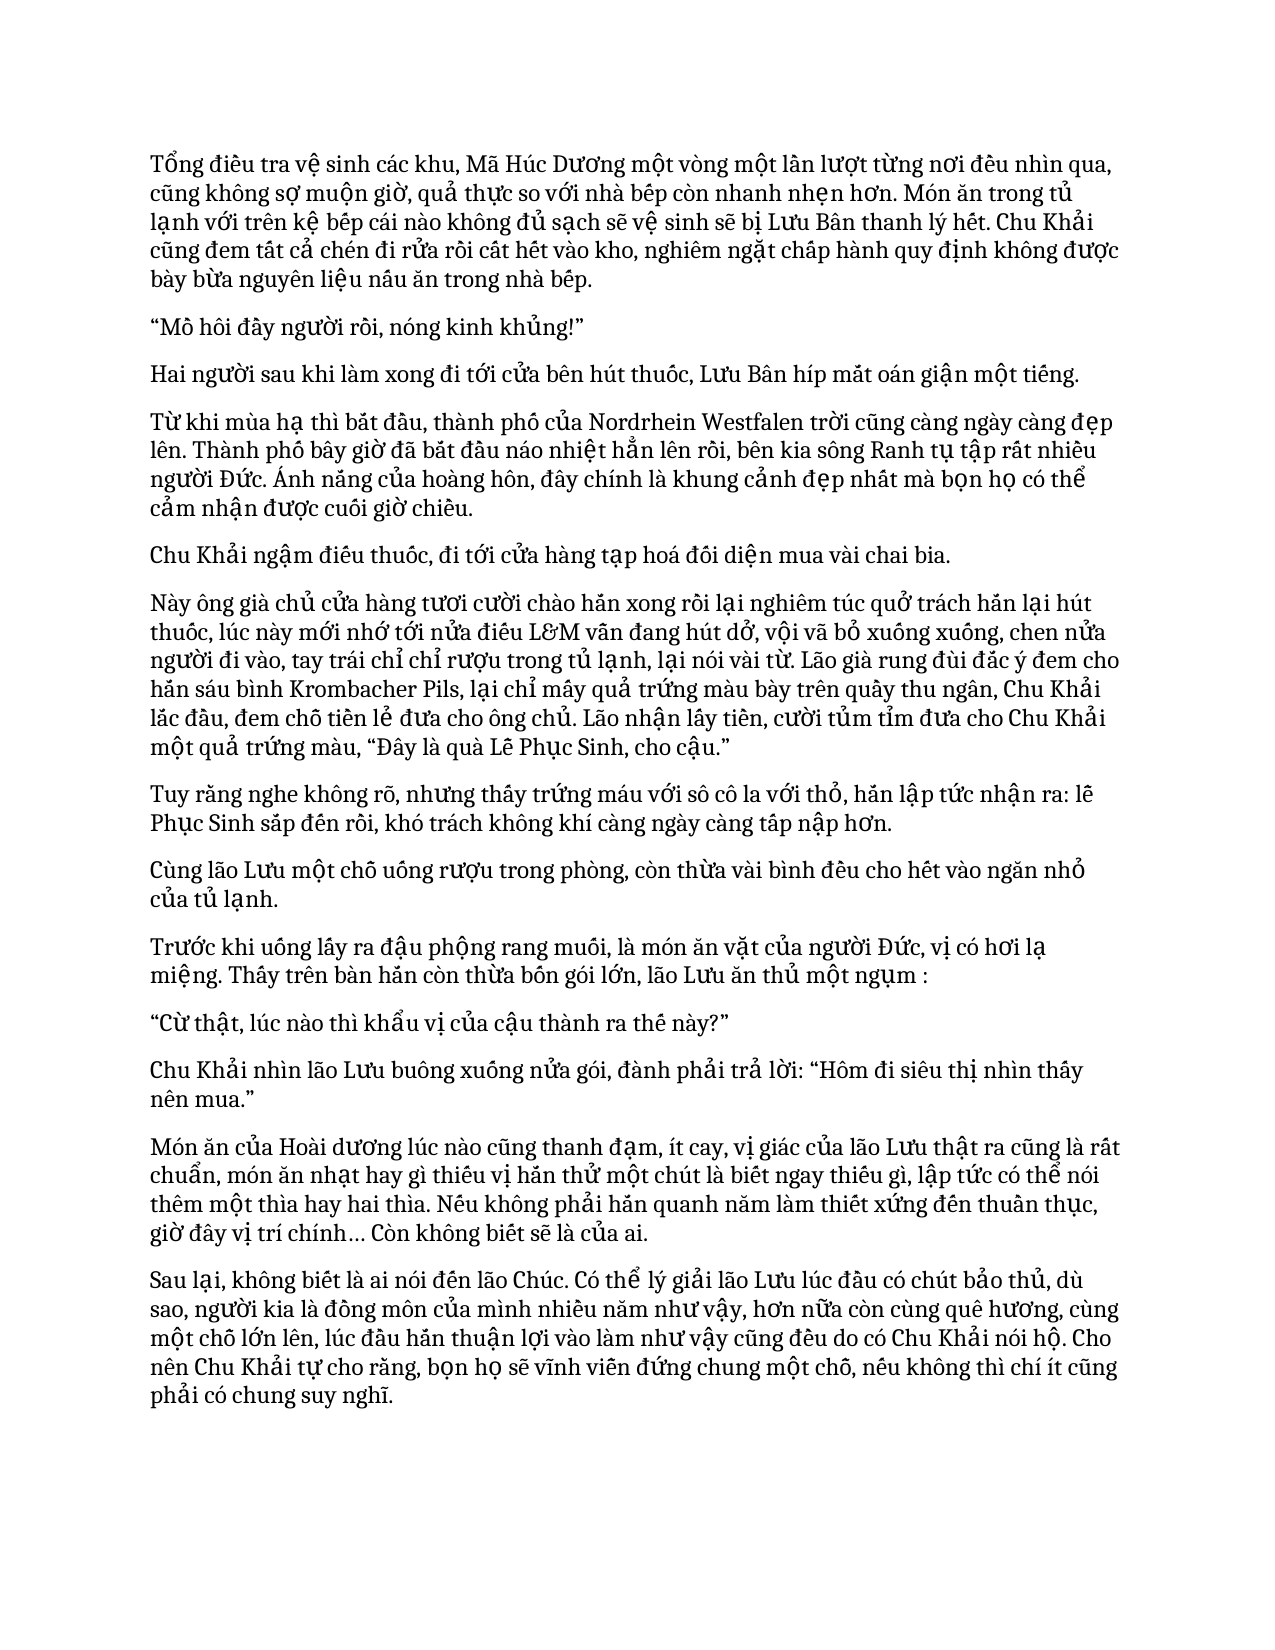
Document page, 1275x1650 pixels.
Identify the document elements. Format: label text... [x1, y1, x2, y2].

text Tuy rằng nghe không rõ, nhưng thấy trứng máu với sô cô la với thỏ, hắn lập tức nhận ra: lễ Phục Sinh sắp đến rồi, khó trách không khí càng ngày càng tấp nập hơn. [150, 780, 1125, 837]
text Từ khi mùa hạ thì bắt đầu, thành phố của Nordrhein Westfalen trời cũng càng ngày càng đẹp lên. Thành phố bây giờ đã bắt đầu náo nhiệt hẳn lên rồi, bên kia sông Ranh tụ tập rất nhiều người Đức. Ánh nắng của hoàng hôn, đây chính là khung cảnh đẹp nhất mà bọn họ có thể cảm nhận được cuối giờ chiều. [150, 407, 1125, 522]
text Hai người sau khi làm xong đi tới cửa bên hút thuốc, Lưu Bân híp mắt oán giận một tiếng. [150, 360, 1125, 389]
text Cùng lão Lưu một chỗ uống rượu trong phòng, còn thừa vài bình đều cho hết vào ngăn nhỏ của tủ lạnh. [150, 856, 1125, 914]
text “Mồ hôi đầy người rồi, nóng kinh khủng!” [150, 312, 1125, 341]
text Chu Khải nhìn lão Lưu buông xuống nửa gói, đành phải trả lời: “Hôm đi siêu thị nhìn thấy nên mua.” [150, 1056, 1125, 1114]
text Món ăn của Hoài dương lúc nào cũng thanh đạm, ít cay, vị giác của lão Lưu thật ra cũng là rất chuẩn, món ăn nhạt hay gì thiếu vị hắn thử một chút là biết ngay thiếu gì, lập tức có thể nói thêm một thìa hay hai thìa. Nếu không phải hắn quanh năm làm thiết xứng đến thuần thục, giờ đây vị trí chính… Còn không biết sẽ là của ai. [150, 1132, 1125, 1247]
text Trước khi uống lấy ra đậu phộng rang muối, là món ăn vặt của người Đức, vị có hơi lạ miệng. Thấy trên bàn hắn còn thừa bốn gói lớn, lão Lưu ăn thủ một ngụm : [150, 932, 1125, 990]
text Tổng điều tra vệ sinh các khu, Mã Húc Dương một vòng một lần lượt từng nơi đều nhìn qua, cũng không sợ muộn giờ, quả thực so với nhà bếp còn nhanh nhẹn hơn. Món ăn trong tủ lạnh với trên kệ bếp cái nào không đủ sạch sẽ vệ sinh sẽ bị Lưu Bân thanh lý hết. Chu Khải cũng đem tất cả chén đi rửa rồi cất hết vào kho, nghiêm ngặt chấp hành quy định không được bày bừa nguyên liệu nấu ăn trong nhà bếp. [150, 150, 1125, 294]
text Chu Khải ngậm điếu thuốc, đi tới cửa hàng tạp hoá đối diện mua vài chai bia. [150, 541, 1125, 570]
text Sau lại, không biết là ai nói đến lão Chúc. Có thể lý giải lão Lưu lúc đầu có chút bảo thủ, dù sao, người kia là đồng môn của mình nhiều năm như vậy, hơn nữa còn cùng quê hương, cùng một chỗ lớn lên, lúc đầu hắn thuận lợi vào làm như vậy cũng đều do có Chu Khải nói hộ. Cho nên Chu Khải tự cho rằng, bọn họ sẽ vĩnh viễn đứng chung một chỗ, nếu không thì chí ít cũng phải có chung suy nghĩ. [150, 1266, 1125, 1410]
text “Cừ thật, lúc nào thì khẩu vị của cậu thành ra thế này?” [150, 1009, 1125, 1037]
text Này ông già chủ cửa hàng tươi cười chào hắn xong rồi lại nghiêm túc quở trách hắn lại hút thuốc, lúc này mới nhớ tới nửa điếu L&M vẫn đang hút dở, vội vã bỏ xuống xuống, chen nửa người đi vào, tay trái chỉ chỉ rượu trong tủ lạnh, lại nói vài từ. Lão già rung đùi đắc ý đem cho hắn sáu bình Krombacher Pils, lại chỉ mấy quả trứng màu bày trên quầy thu ngân, Chu Khải lắc đầu, đem chỗ tiền lẻ đưa cho ông chủ. Lão nhận lấy tiền, cười tủm tỉm đưa cho Chu Khải một quả trứng màu, “Đây là quà Lễ Phục Sinh, cho cậu.” [150, 589, 1125, 761]
